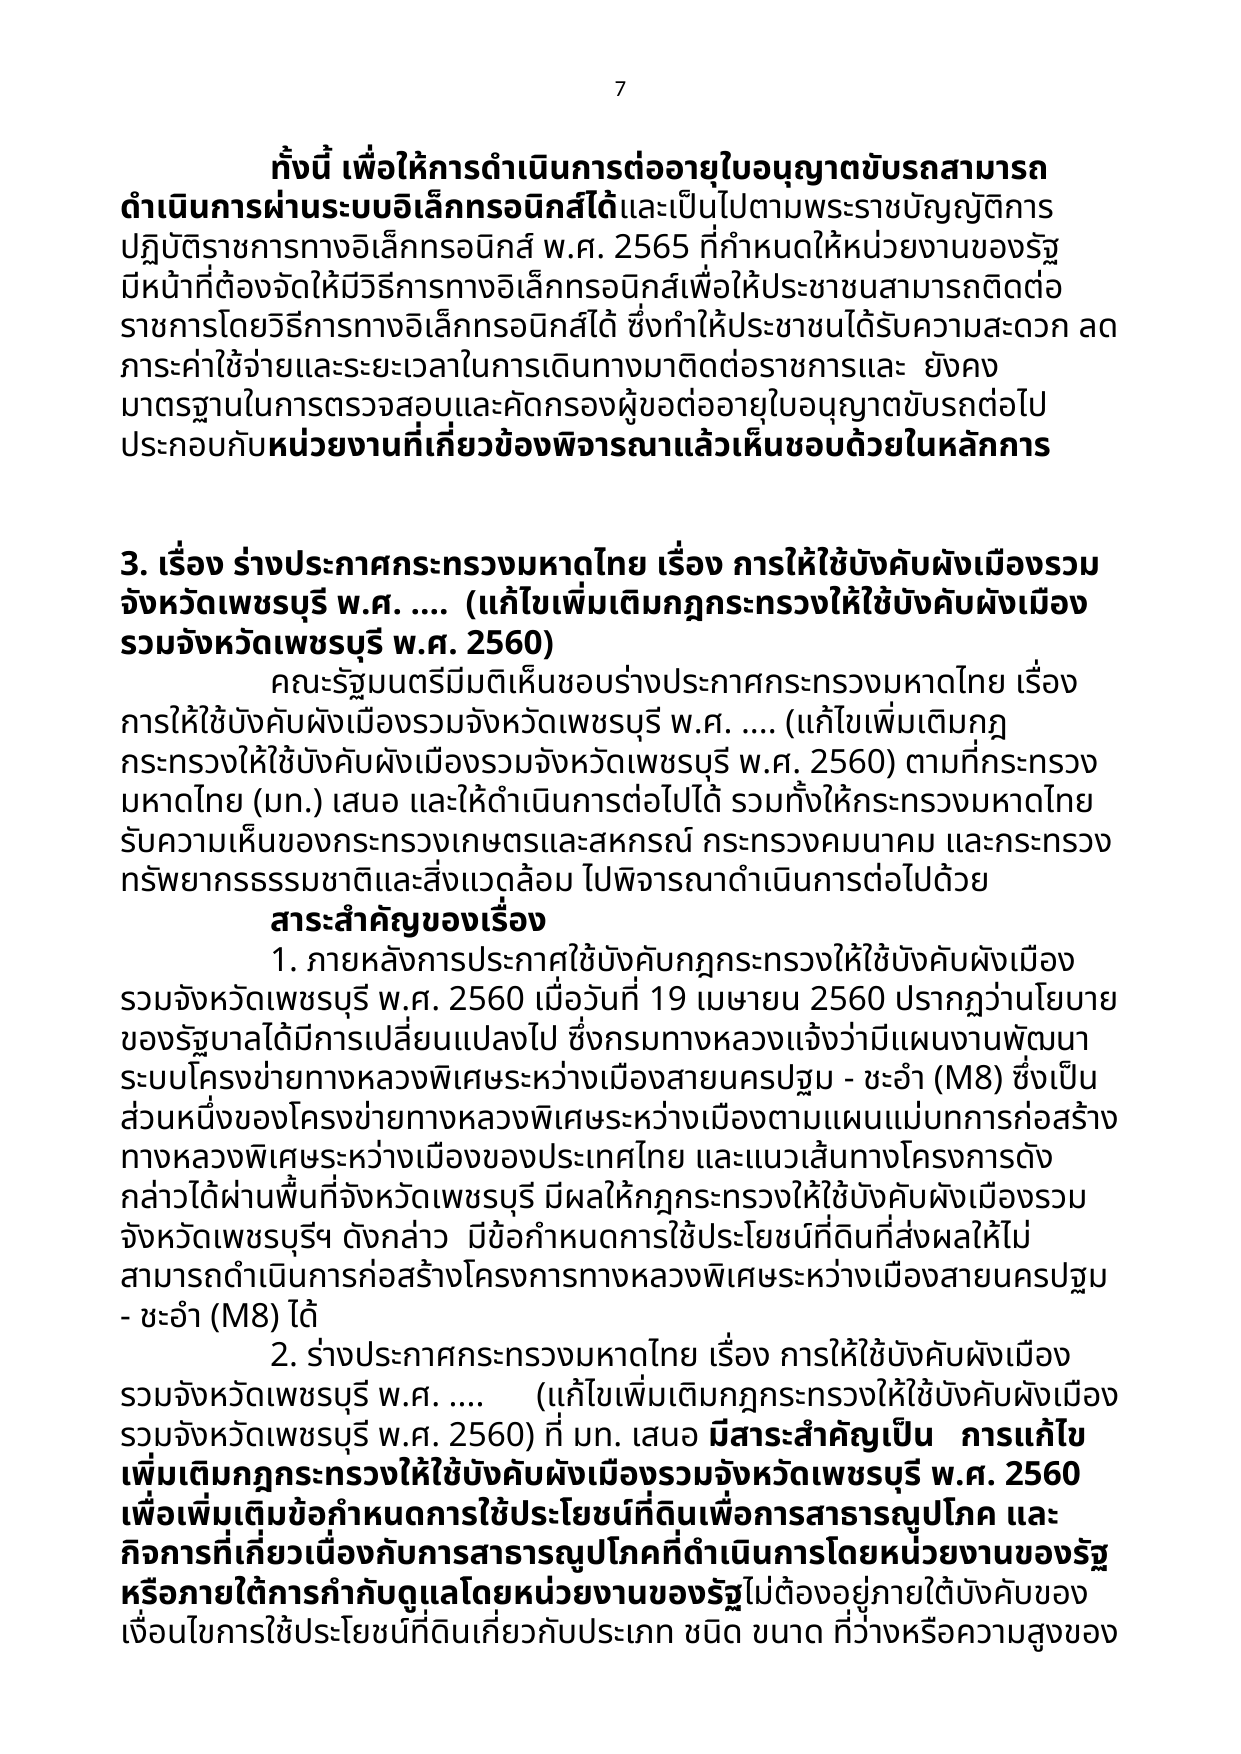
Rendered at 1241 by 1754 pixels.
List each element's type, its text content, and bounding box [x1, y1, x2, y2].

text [120, 1335, 1120, 1652]
text 3. เรื่อง ร่างประกาศกระทรวงมหาดไทย เรื่อง การให้ใช้บังคับผังเมืองรวมจังหวัดเพชรบุรี พ.ศ. .... (แก้ไขเพิ่มเติมกฎกระทรวงให้ใช้บังคับผังเมืองรวมจังหวัดเพชรบุรี พ.ศ. 2560) [120, 543, 1120, 662]
text สาระสำคัญของเรื่อง [120, 900, 1120, 939]
text คณะรัฐมนตรีมีมติเห็นชอบร่างประกาศกระทรวงมหาดไทย เรื่อง การให้ใช้บังคับผังเมืองรวมจังหวัดเพชรบุรี พ.ศ. .... (แก้ไขเพิ่มเติมกฎกระทรวงให้ใช้บังคับผังเมืองรวมจังหวัดเพชรบุรี พ.ศ. 2560) ตามที่กระทรวงมหาดไทย (มท.) เสนอ และให้ดำเนินการต่อไปได้ รวมทั้งให้กระทรวงมหาดไทยรับความเห็นของกระทรวงเกษตรและสหกรณ์ กระทรวงคมนาคม และกระทรวงทรัพยากรธรรมชาติและสิ่งแวดล้อม ไปพิจารณาดำเนินการต่อไปด้วย [120, 662, 1120, 900]
text 1. ภายหลังการประกาศใช้บังคับกฎกระทรวงให้ใช้บังคับผังเมืองรวมจังหวัดเพชรบุรี พ.ศ. 2560 เมื่อวันที่ 19 เมษายน 2560 ปรากฏว่านโยบายของรัฐบาลได้มีการเปลี่ยนแปลงไป ซึ่งกรมทางหลวงแจ้งว่ามีแผนงานพัฒนาระบบโครงข่ายทางหลวงพิเศษระหว่างเมืองสายนครปฐม - ชะอำ (M8) ซึ่งเป็นส่วนหนึ่งของโครงข่ายทางหลวงพิเศษระหว่างเมืองตามแผนแม่บทการก่อสร้างทางหลวงพิเศษระหว่างเมืองของประเทศไทย และแนวเส้นทางโครงการดังกล่าวได้ผ่านพื้นที่จังหวัดเพชรบุรี มีผลให้กฎกระทรวงให้ใช้บังคับผังเมืองรวมจังหวัดเพชรบุรีฯ ดังกล่าว มีข้อกำหนดการใช้ประโยชน์ที่ดินที่ส่งผลให้ไม่สามารถดำเนินการก่อสร้างโครงการทางหลวงพิเศษระหว่างเมืองสายนครปฐม - ชะอำ (M8) ได้ [120, 939, 1120, 1335]
text ทั้งนี้ เพื่อให้การดำเนินการต่ออายุใบอนุญาตขับรถสามารถดำเนินการผ่านระบบอิเล็กทรอนิกส์ได้และเป็นไปตามพระราชบัญญัติการปฏิบัติราชการทางอิเล็กทรอนิกส์ พ.ศ. 2565 ที่กำหนดให้หน่วยงานของรัฐ มีหน้าที่ต้องจัดให้มีวิธีการทางอิเล็กทรอนิกส์เพื่อให้ประชาชนสามารถติดต่อราชการโดยวิธีการทางอิเล็กทรอนิกส์ได้ ซึ่งทำให้ประชาชนได้รับความสะดวก ลดภาระค่าใช้จ่ายและระยะเวลาในการเดินทางมาติดต่อราชการและ ยังคงมาตรฐานในการตรวจสอบและคัดกรองผู้ขอต่ออายุใบอนุญาตขับรถต่อไปประกอบกับหน่วยงานที่เกี่ยวข้องพิจารณาแล้วเห็นชอบด้วยในหลักการ [120, 148, 1120, 464]
